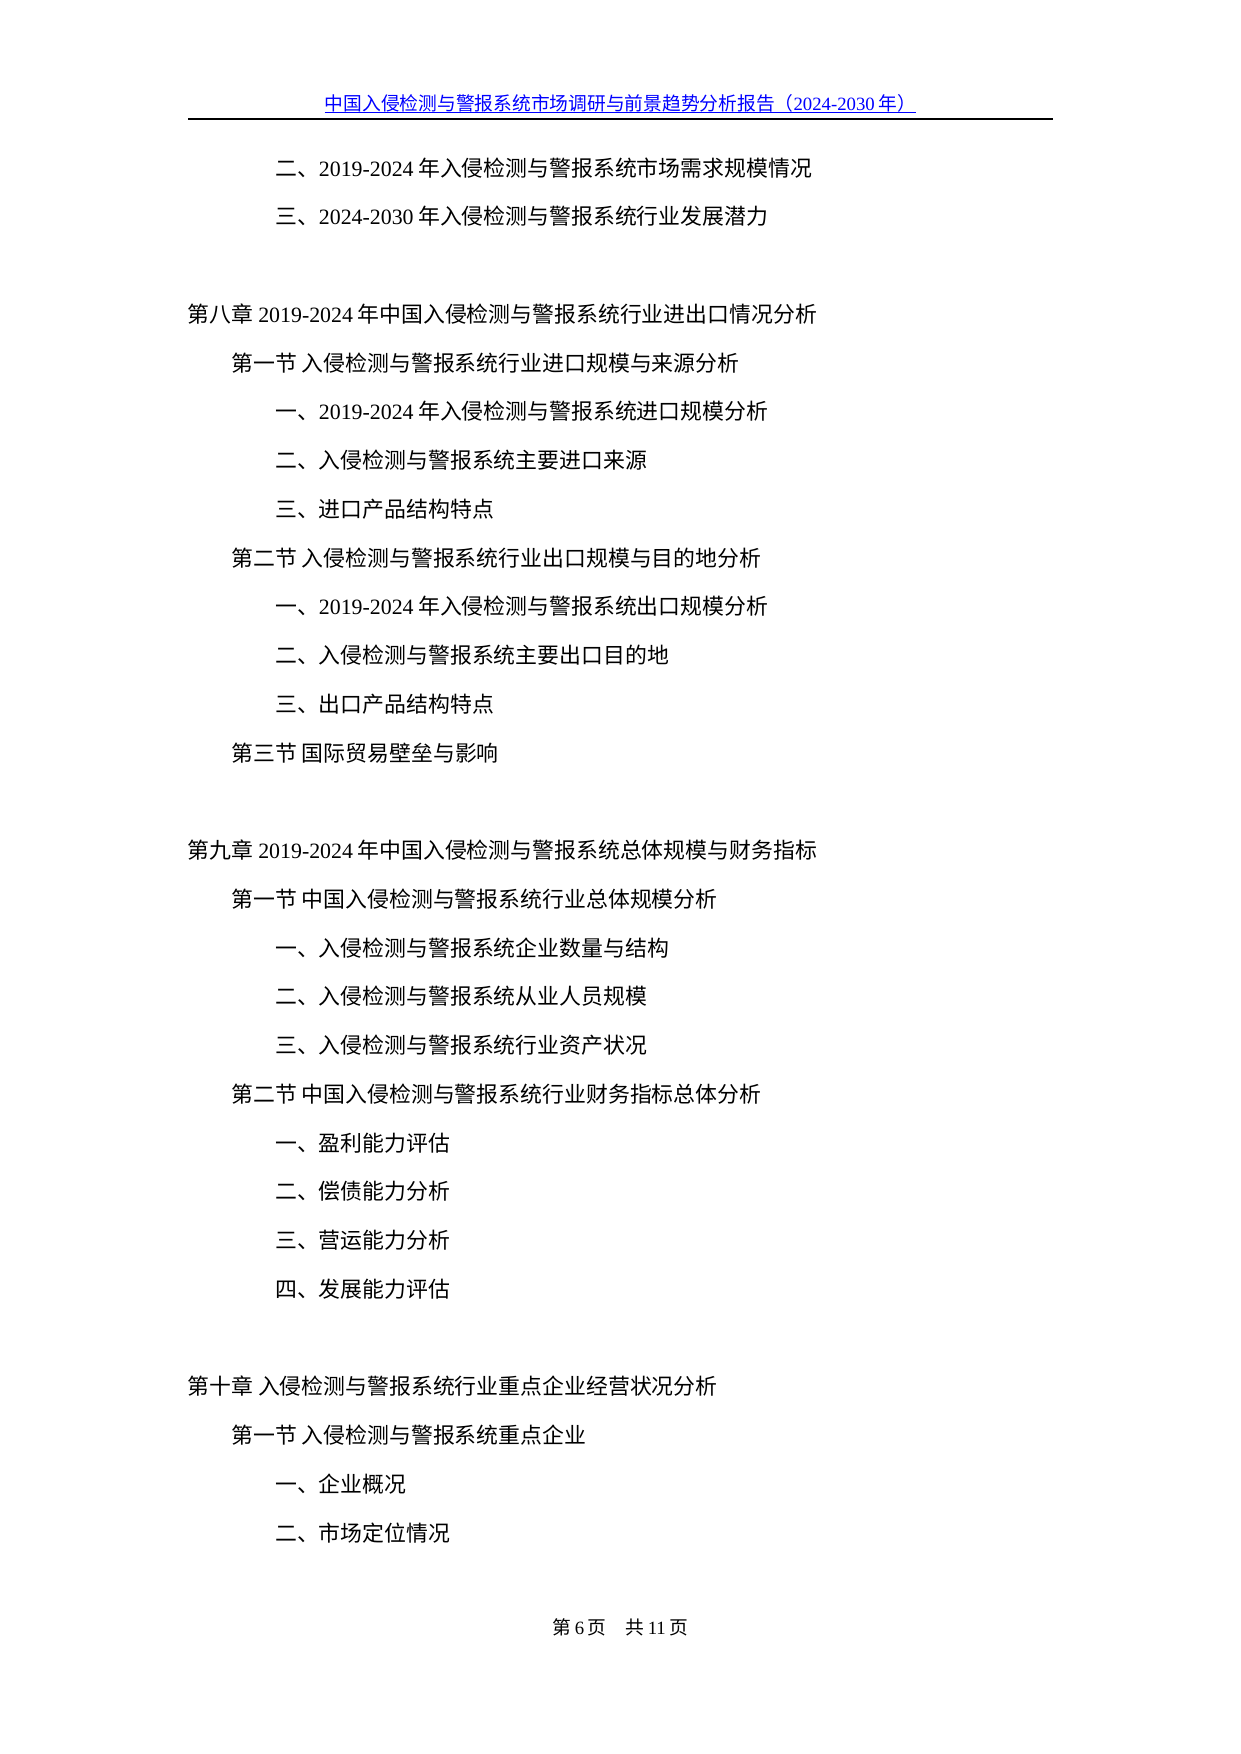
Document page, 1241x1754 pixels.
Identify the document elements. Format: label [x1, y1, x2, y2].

text [187, 150, 1053, 1548]
